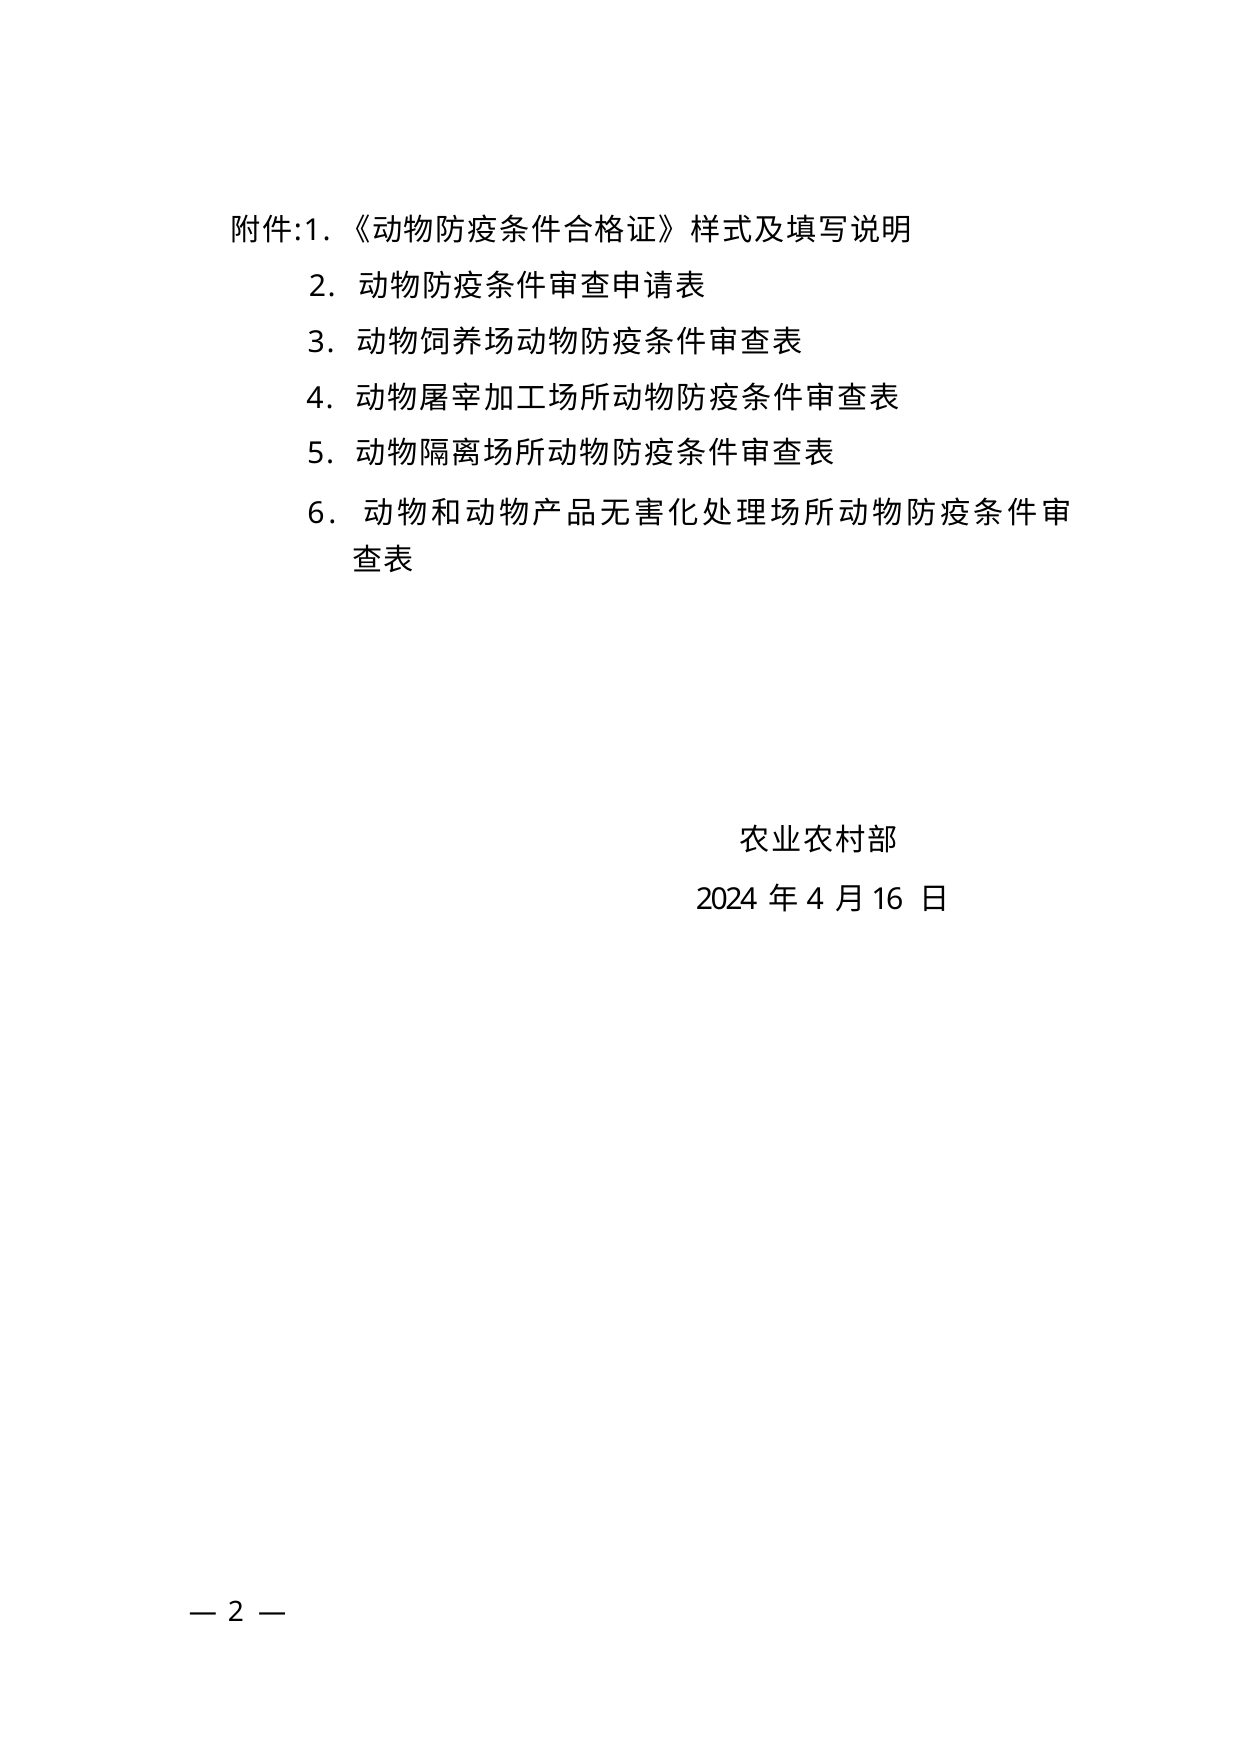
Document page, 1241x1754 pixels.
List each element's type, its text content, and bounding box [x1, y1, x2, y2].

text 农业农村部 [739, 818, 1080, 859]
text 6. 动物和动物产品无害化处理场所动物防疫条件审 查表 [307, 491, 1080, 579]
text 附件:1. 《动物防疫条件合格证》样式及填写说明 [230, 212, 1080, 247]
text 3. 动物饲养场动物防疫条件审查表 [307, 324, 1080, 359]
text 5. 动物隔离场所动物防疫条件审查表 [307, 436, 1080, 471]
text 4. 动物屠宰加工场所动物防疫条件审查表 [306, 380, 1080, 415]
text 2. 动物防疫条件审查申请表 [309, 268, 1080, 303]
text 2024 年 4 月 16 日 [696, 881, 1080, 916]
